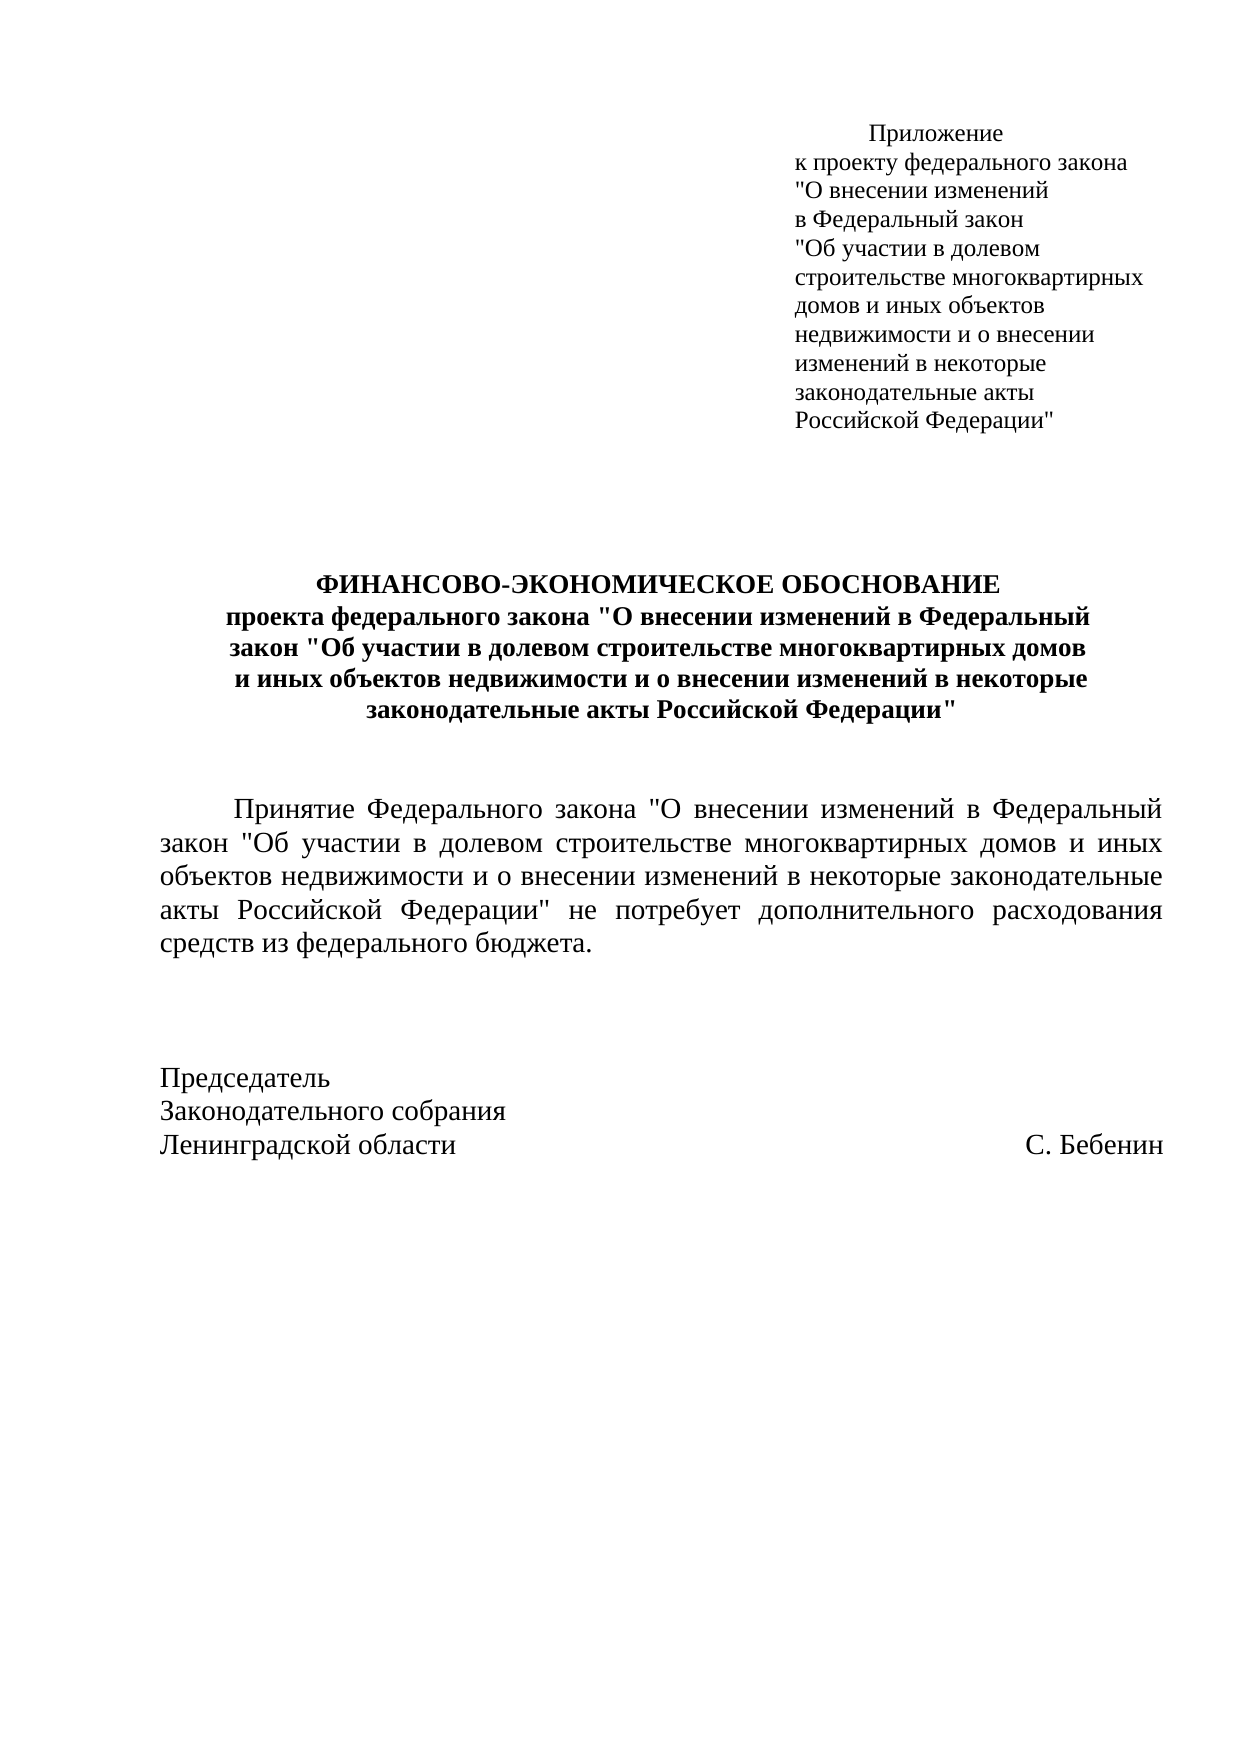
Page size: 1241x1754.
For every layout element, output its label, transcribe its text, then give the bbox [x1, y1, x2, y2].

text Приложение к проекту федерального закона "О внесении изменений в Федеральный закон "Об участии в долевом строительстве многоквартирных домов и иных объектов недвижимости и о внесении изменений в некоторые законодательные акты Российской Федерации" [794, 118, 1163, 434]
title ФИНАНСОВО-ЭКОНОМИЧЕСКОЕ ОБОСНОВАНИЕ проекта федерального закона "О внесении изменений в Федеральный закон "Об участии в долевом строительстве многоквартирных домов и иных объектов недвижимости и о внесении изменений в некоторые законодательные акты Российской Федерации" [159, 568, 1163, 724]
text Председатель Законодательного собрания Ленинградской области С. Бебенин [159, 1060, 1163, 1160]
text Принятие Федерального закона "О внесении изменений в Федеральный закон "Об участии в долевом строительстве многоквартирных домов и иных объектов недвижимости и о внесении изменений в некоторые законодательные акты Российской Федерации" не потребует дополнительного расходования средств из федерального бюджета. [159, 791, 1163, 959]
